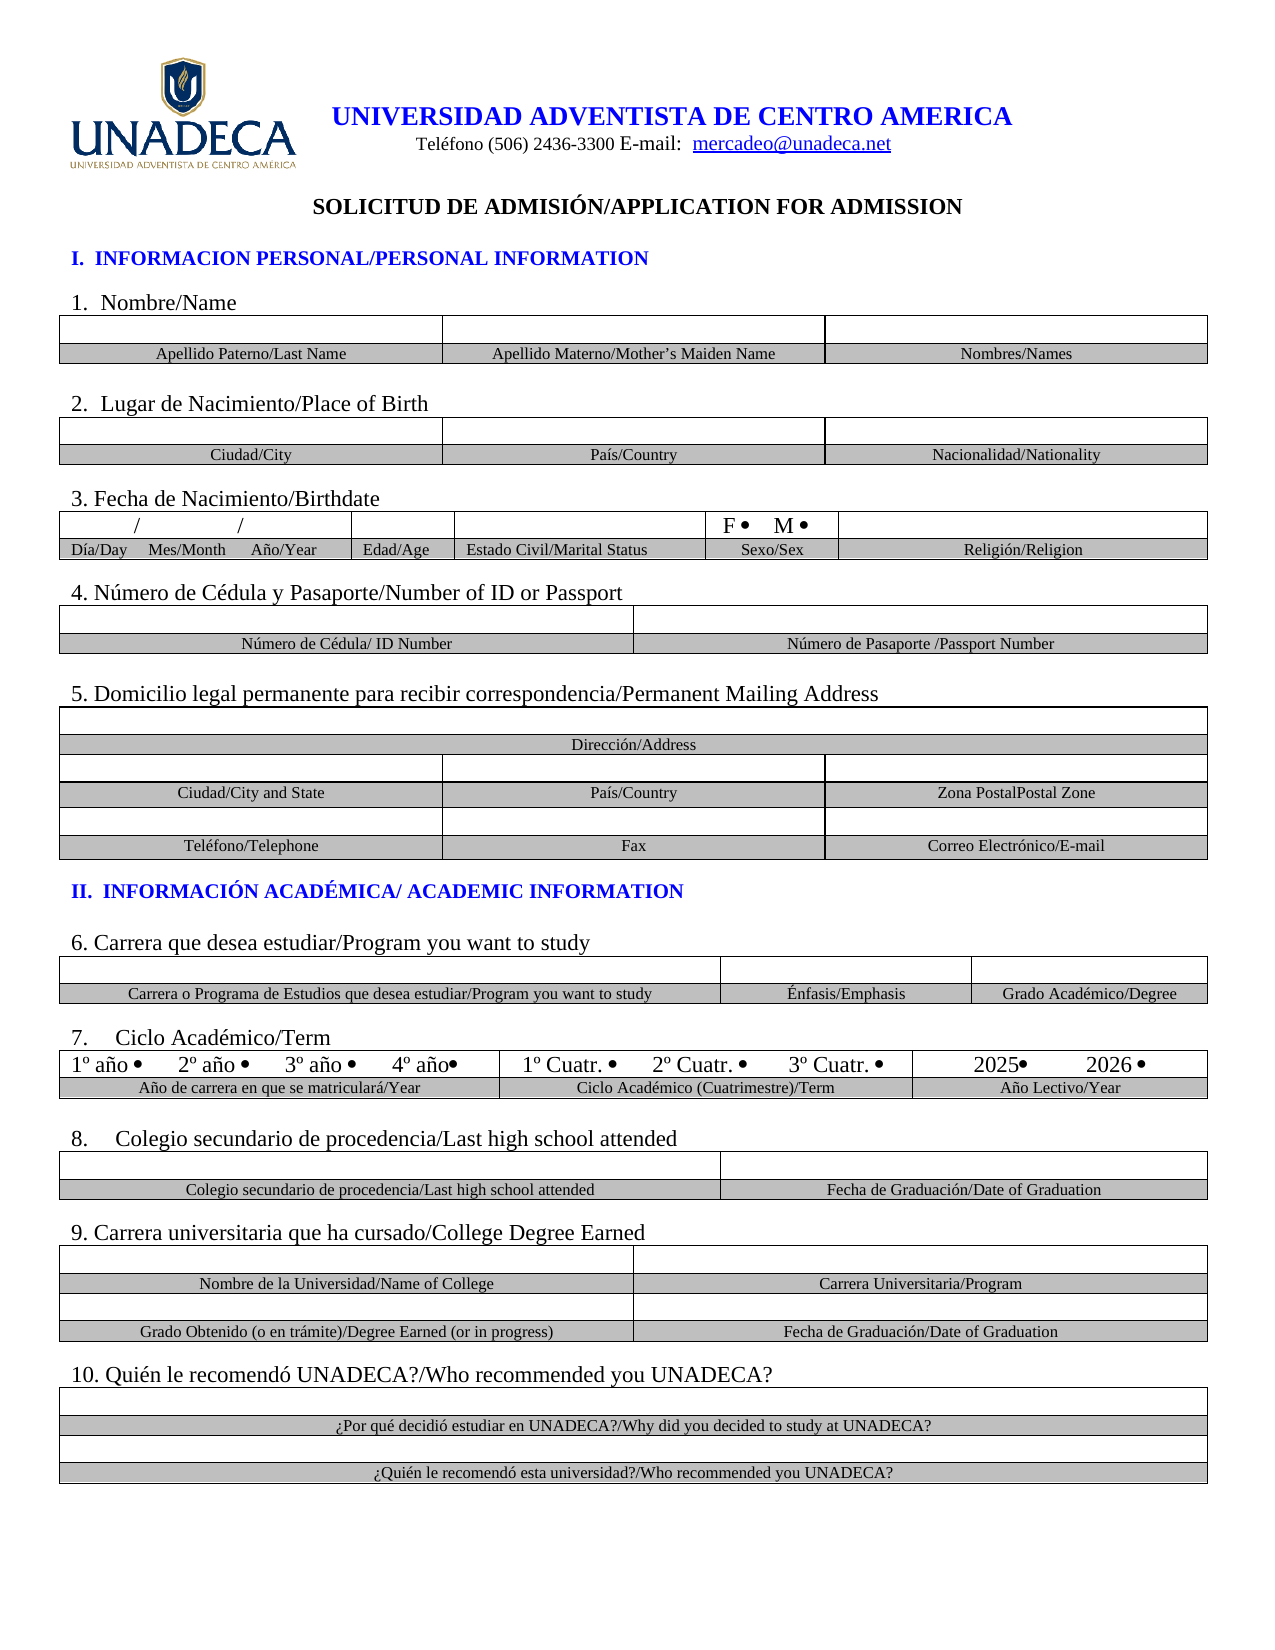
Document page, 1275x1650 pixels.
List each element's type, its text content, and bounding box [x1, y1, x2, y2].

table_header [60, 418, 442, 444]
text 9. Carrera universitaria que ha cursado/College Degree Earned [71, 1219, 1204, 1245]
table_cell Nacionalidad/Nationality [826, 445, 1207, 464]
table_cell Ciclo Académico (Cuatrimestre)/Term [500, 1078, 912, 1097]
table_cell País/Country [443, 445, 824, 464]
table_cell Edad/Age [352, 539, 454, 558]
table_cell Carrera Universitaria/Program [634, 1274, 1207, 1293]
table_cell Apellido Paterno/Last Name [60, 344, 442, 363]
text 4. Número de Cédula y Pasaporte/Number of ID or Passport [71, 579, 1204, 605]
picture [50, 46, 313, 181]
table_cell [826, 808, 1207, 834]
table_header [721, 957, 971, 983]
table_cell Ciudad/City [60, 445, 442, 464]
table_cell [634, 1294, 1207, 1320]
table_cell Zona PostalPostal Zone [826, 783, 1207, 807]
table_header [972, 957, 1207, 983]
table_cell Colegio secundario de procedencia/Last high school attended [60, 1180, 720, 1199]
table_header [839, 512, 1207, 538]
table_cell [60, 1294, 633, 1320]
table_cell [60, 808, 442, 834]
text Teléfono (506) 2436-3300 E-mail: mercadeo@unadeca.net [313, 131, 1204, 155]
table_cell Grado Obtenido (o en trámite)/Degree Earned (or in progress) [60, 1321, 633, 1341]
text UNIVERSIDAD ADVENTISTA DE CENTRO AMERICA [313, 99, 1204, 131]
table_cell Carrera o Programa de Estudios que desea estudiar/Program you want to study [60, 984, 720, 1003]
table_header [60, 708, 1207, 734]
table_header [60, 1388, 1207, 1414]
subtitle II. INFORMACIÓN ACADÉMICA/ ACADEMIC INFORMATION [71, 879, 1204, 903]
table_cell [443, 808, 824, 834]
table_header [60, 606, 633, 632]
table_header [60, 957, 720, 983]
text 1. Nombre/Name [71, 289, 1204, 315]
table_cell ¿Por qué decidió estudiar en UNADECA?/Why did you decided to study at UNADECA? [60, 1416, 1207, 1435]
table_header 2025 2026 [913, 1051, 1207, 1077]
table_cell Apellido Materno/Mother’s Maiden Name [443, 344, 824, 363]
table_cell Fecha de Graduación/Date of Graduation [634, 1321, 1207, 1341]
table_header [634, 1246, 1207, 1273]
table_header 1º año 2º año 3º año 4º año [60, 1051, 499, 1077]
text 7. Ciclo Académico/Term [71, 1023, 1204, 1050]
text 5. Domicilio legal permanente para recibir correspondencia/Permanent Mailing Address [71, 680, 1204, 706]
table_cell [60, 755, 442, 781]
text 2. Lugar de Nacimiento/Place of Birth [71, 390, 1204, 417]
table_cell Número de Cédula/ ID Number [60, 634, 633, 653]
table_cell Dirección/Address [60, 735, 1207, 754]
table_cell Día/Day Mes/Month Año/Year [60, 539, 351, 558]
table_cell Estado Civil/Marital Status [455, 539, 705, 558]
table_cell Fecha de Graduación/Date of Graduation [721, 1180, 1207, 1199]
text I. INFORMACION PERSONAL/PERSONAL INFORMATION [71, 246, 1204, 270]
table_header [826, 316, 1207, 343]
table_cell [60, 1436, 1207, 1462]
table_cell Sexo/Sex [706, 539, 838, 558]
text 10. Quién le recomendó UNADECA?/Who recommended you UNADECA? [71, 1361, 1204, 1387]
table_cell Nombres/Names [826, 344, 1207, 363]
table_cell Énfasis/Emphasis [721, 984, 971, 1003]
table_header [826, 418, 1207, 444]
text 6. Carrera que desea estudiar/Program you want to study [71, 929, 1204, 956]
table_header [60, 1246, 633, 1273]
table_cell Año Lectivo/Year [913, 1078, 1207, 1097]
table_header [352, 512, 454, 538]
table_header [443, 316, 824, 343]
table_header F M [706, 512, 838, 538]
table_cell País/Country [443, 783, 824, 807]
table_header [721, 1152, 1207, 1179]
table_header [634, 606, 1207, 632]
table_cell [826, 755, 1207, 781]
table_cell Año de carrera en que se matriculará/Year [60, 1078, 499, 1097]
text 3. Fecha de Nacimiento/Birthdate [71, 484, 1204, 511]
table_cell Nombre de /Name of College [60, 1274, 633, 1293]
table_cell ¿Quién le recomendó esta universidad?/Who recommended you UNADECA? [60, 1463, 1207, 1482]
table_cell Teléfono/Telephone [60, 836, 442, 859]
text 8. Colegio secundario de procedencia/Last high school attended [71, 1125, 1204, 1151]
table_cell Grado Académico/Degree [972, 984, 1207, 1003]
table_cell Fax [443, 836, 824, 859]
table_header [443, 418, 824, 444]
table_header [455, 512, 705, 538]
table_cell Correo Electrónico/E-mail [826, 836, 1207, 859]
table_header [60, 316, 442, 343]
table_header / / [60, 512, 351, 538]
table_cell Número de Pasaporte /Passport Number [634, 634, 1207, 653]
table_cell Religión/Religion [839, 539, 1207, 558]
text SOLICITUD DE ADMISIÓN/APPLICATION FOR ADMISSION [71, 193, 1204, 219]
table_cell Ciudad/City and State [60, 783, 442, 807]
table_header 1º Cuatr. 2º Cuatr. 3º Cuatr. [500, 1051, 912, 1077]
table_cell [443, 755, 824, 781]
table_header [60, 1152, 720, 1179]
